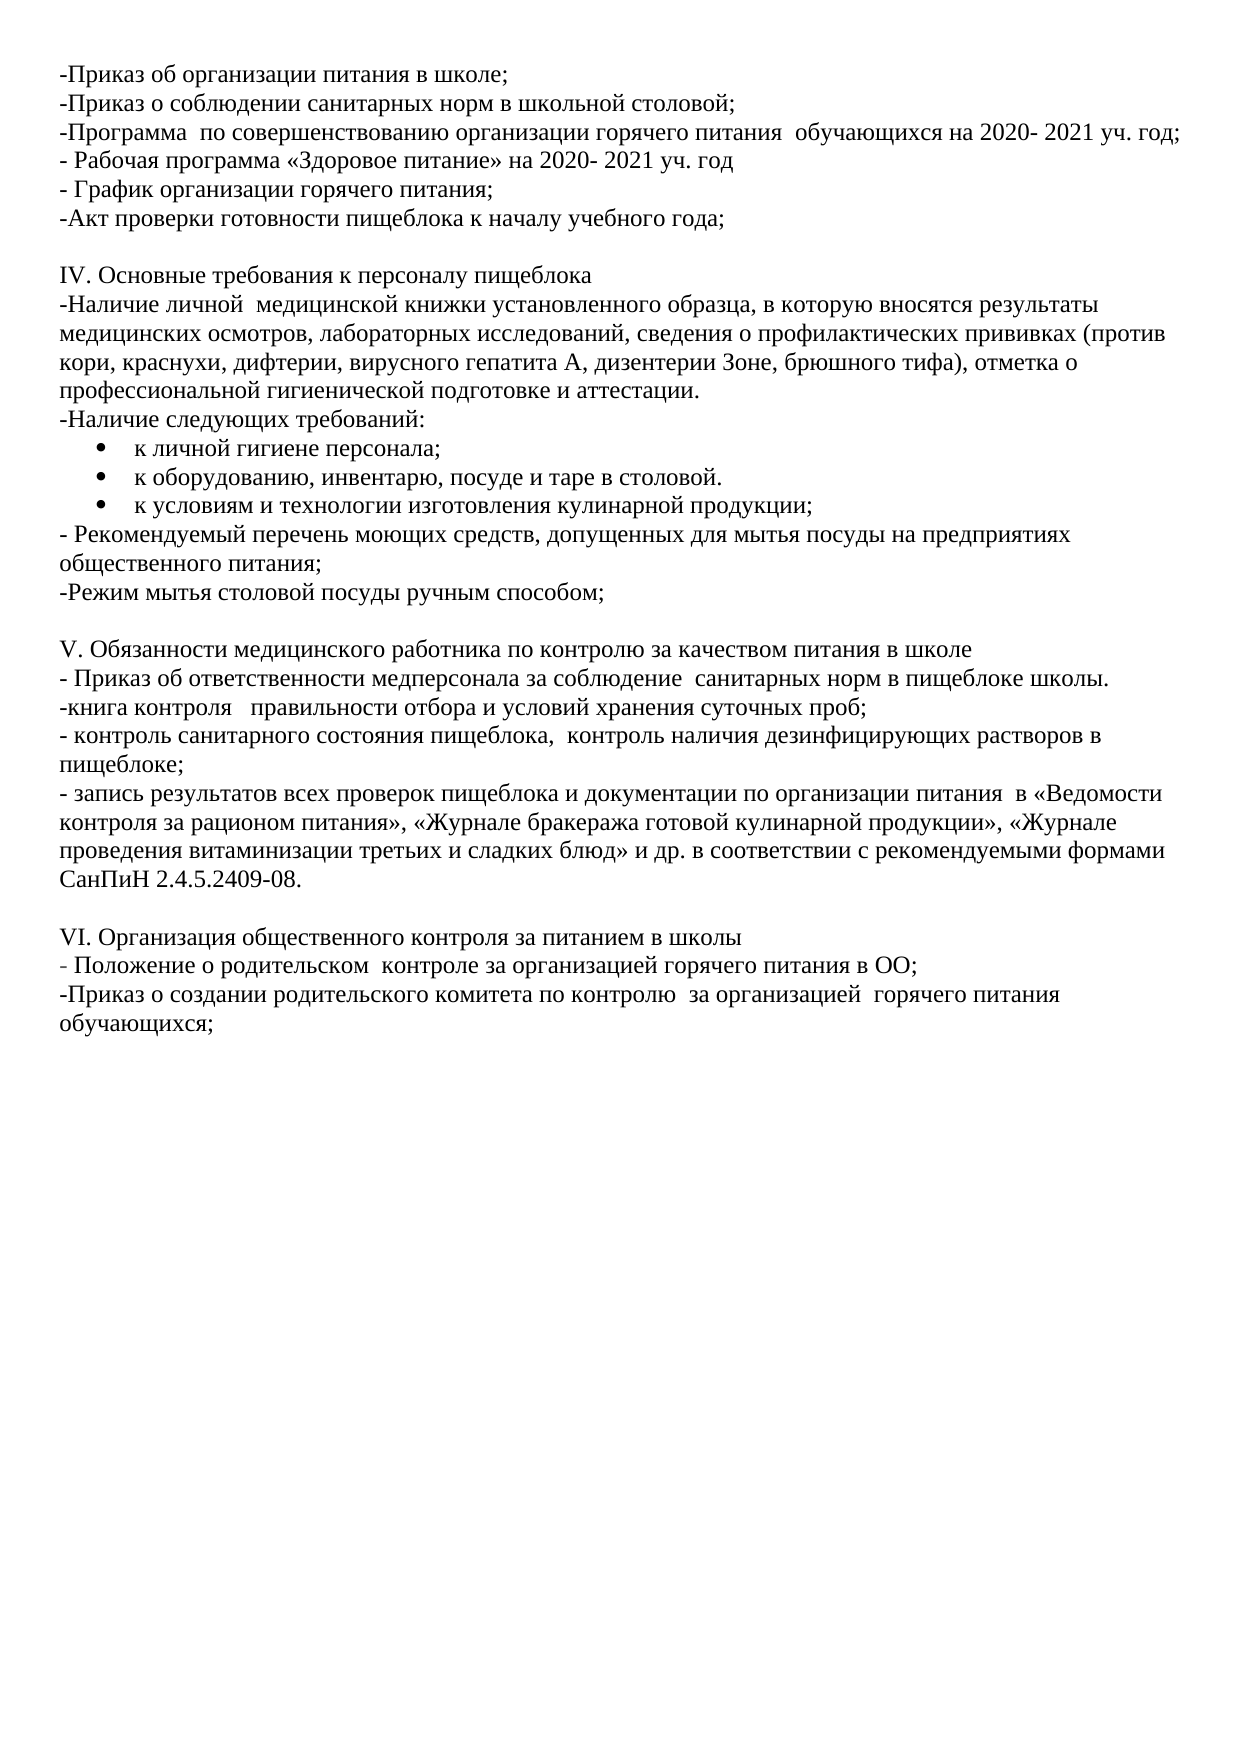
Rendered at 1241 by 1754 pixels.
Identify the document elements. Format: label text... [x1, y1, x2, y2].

text - Приказ об ответственности медперсонала за соблюдение санитарных норм в пищеблоке школы. [59, 663, 1181, 692]
text -Наличие следующих требований: [59, 404, 1181, 433]
list к условиям и технологии изготовления кулинарной продукции; [97, 490, 1181, 519]
text -Приказ о создании родительского комитета по контролю за организацией горячего питания обучающихся; [59, 979, 1181, 1037]
text -Акт проверки готовности пищеблока к началу учебного года; [59, 203, 1181, 232]
list к оборудованию, инвентарю, посуде и таре в столовой. [97, 462, 1181, 490]
text -Наличие личной медицинской книжки установленного образца, в которую вносятся результаты медицинских осмотров, лабораторных исследований, сведения о профилактических прививках (против кори, краснухи, дифтерии, вирусного гепатита A, дизентерии Зоне, брюшного тифа), отметка о профессиональной гигиенической подготовке и аттестации. [59, 289, 1181, 404]
text - Рабочая программа «Здоровое питание» на 2020- 2021 уч. год [59, 145, 1181, 174]
list к личной гигиене персонала; [97, 433, 1181, 462]
text -Приказ об организации питания в школе; [59, 59, 1181, 88]
text -Режим мытья столовой посуды ручным способом; [59, 577, 1181, 605]
text - запись результатов всех проверок пищеблока и документации по организации питания в «Ведомости контроля за рационом питания», «Журнале бракеража готовой кулинарной продукции», «Журнале проведения витаминизации третьих и сладких блюд» и др. в соответствии с рекомендуемыми формами СанПиН 2.4.5.2409-08. [59, 778, 1181, 893]
text V. Обязанности медицинского работника по контролю за качеством питания в школе [59, 634, 1181, 663]
text VI. Организация общественного контроля за питанием в школы [59, 922, 1181, 950]
text - контроль санитарного состояния пищеблока, контроль наличия дезинфицирующих растворов в пищеблоке; [59, 720, 1181, 778]
text - График организации горячего питания; [59, 174, 1181, 203]
text -Приказ о соблюдении санитарных норм в школьной столовой; [59, 88, 1181, 117]
text - Положение о родительском контроле за организацией горячего питания в ОО; [59, 950, 1181, 979]
text IV. Основные требования к персоналу пищеблока [59, 260, 1181, 289]
text - Рекомендуемый перечень моющих средств, допущенных для мытья посуды на предприятиях общественного питания; [59, 519, 1181, 577]
text -книга контроля правильности отбора и условий хранения суточных проб; [59, 692, 1181, 720]
text -Программа по совершенствованию организации горячего питания обучающихся на 2020- 2021 уч. год; [59, 117, 1181, 145]
